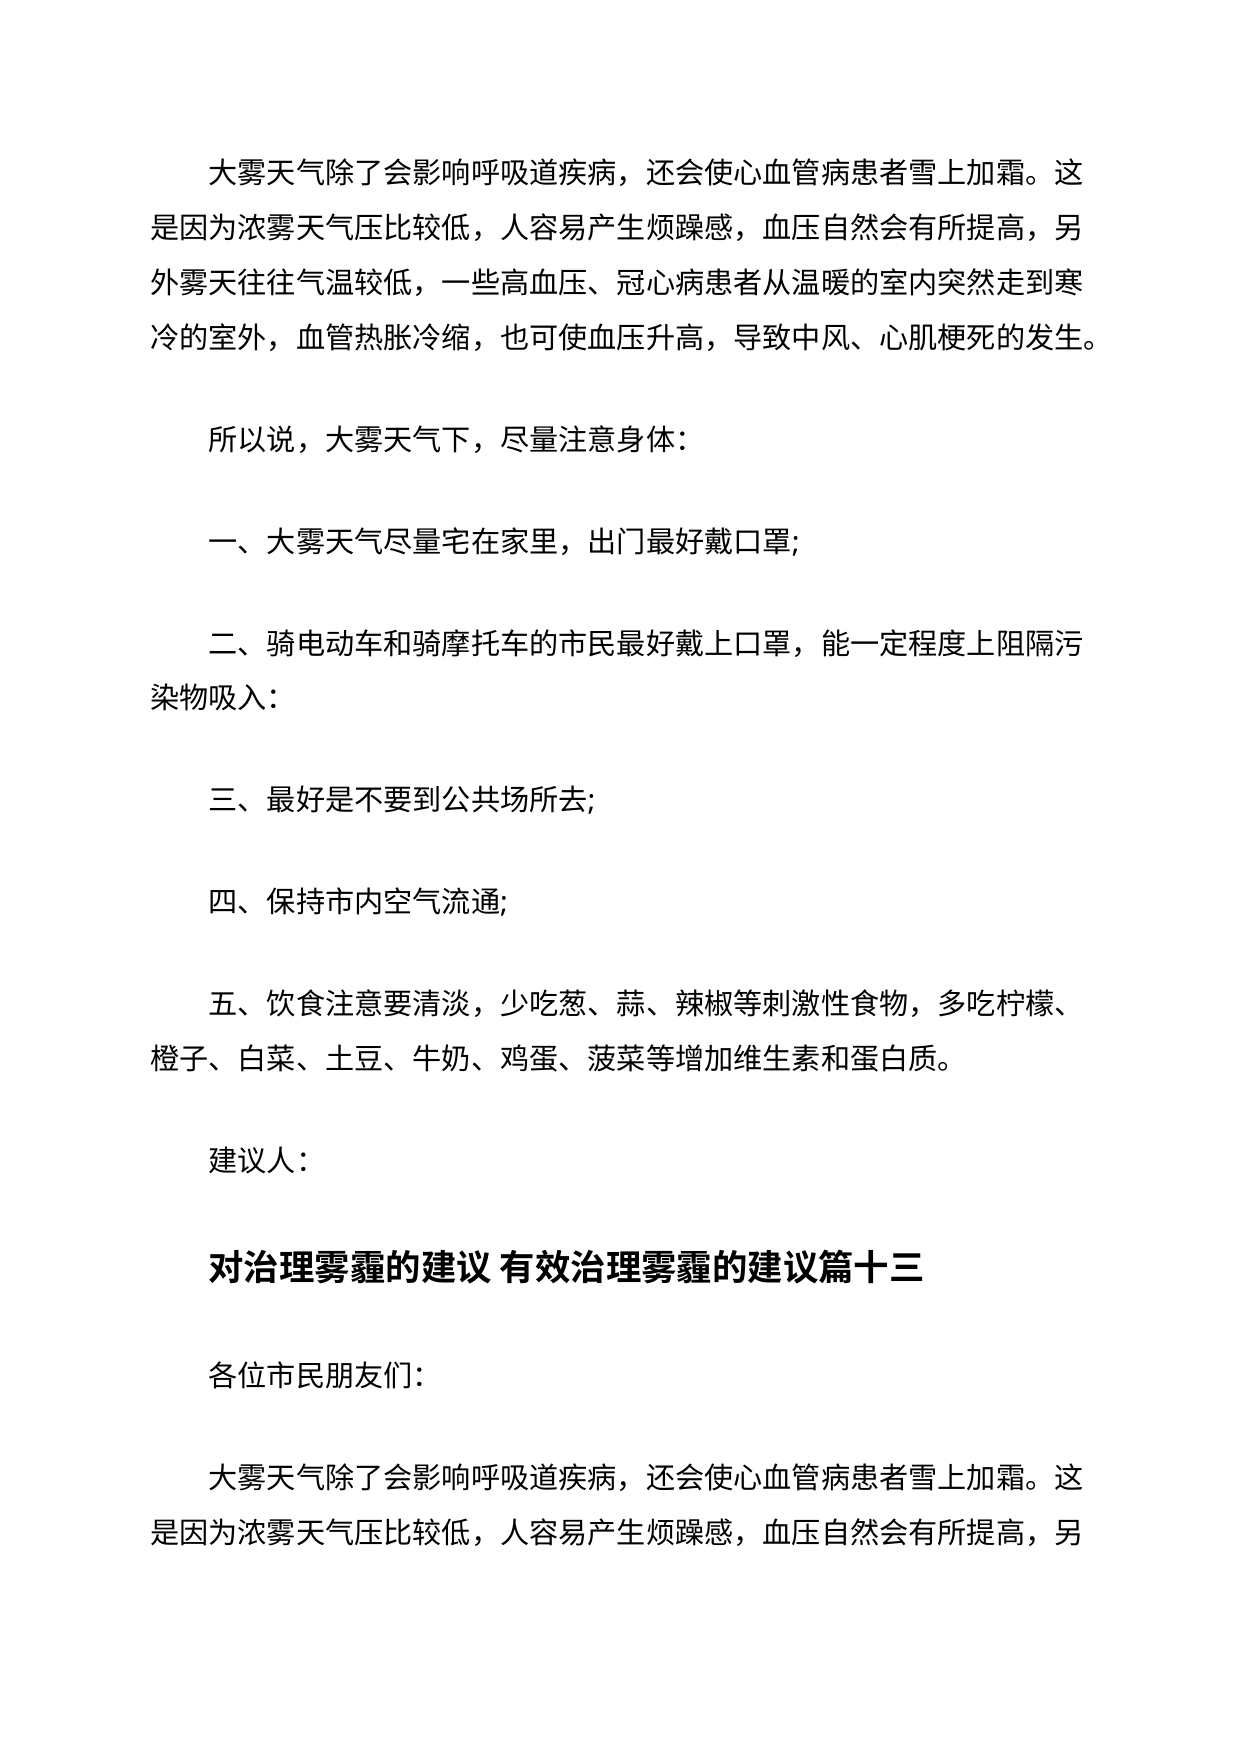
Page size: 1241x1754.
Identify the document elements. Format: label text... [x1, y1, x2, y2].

text 二、骑电动车和骑摩托车的市民最好戴上口罩，能一定程度上阻隔污染物吸入： [150, 620, 1090, 717]
text 一、大雾天气尽量宅在家里，出门最好戴口罩; [150, 518, 1090, 561]
text 大雾天气除了会影响呼吸道疾病，还会使心血管病患者雪上加霜。这是因为浓雾天气压比较低，人容易产生烦躁感，血压自然会有所提高，另外雾天往往气温较低，一些高血压、冠心病患者从温暖的室内突然走到寒冷的室外，血管热胀冷缩，也可使血压升高，导致中风、心肌梗死的发生。 [150, 150, 1090, 357]
text 四、保持市内空气流通; [150, 879, 1090, 921]
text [150, 1454, 1090, 1552]
text 所以说，大雾天气下，尽量注意身体： [150, 416, 1090, 459]
text 建议人： [150, 1137, 1090, 1180]
text 五、饮食注意要清淡，少吃葱、蒜、辣椒等刺激性食物，多吃柠檬、橙子、白菜、土豆、牛奶、鸡蛋、菠菜等增加维生素和蛋白质。 [150, 981, 1090, 1078]
text 对治理雾霾的建议 有效治理雾霾的建议篇十三 [150, 1239, 1090, 1291]
text 三、最好是不要到公共场所去; [150, 777, 1090, 819]
text 各位市民朋友们： [150, 1353, 1090, 1395]
